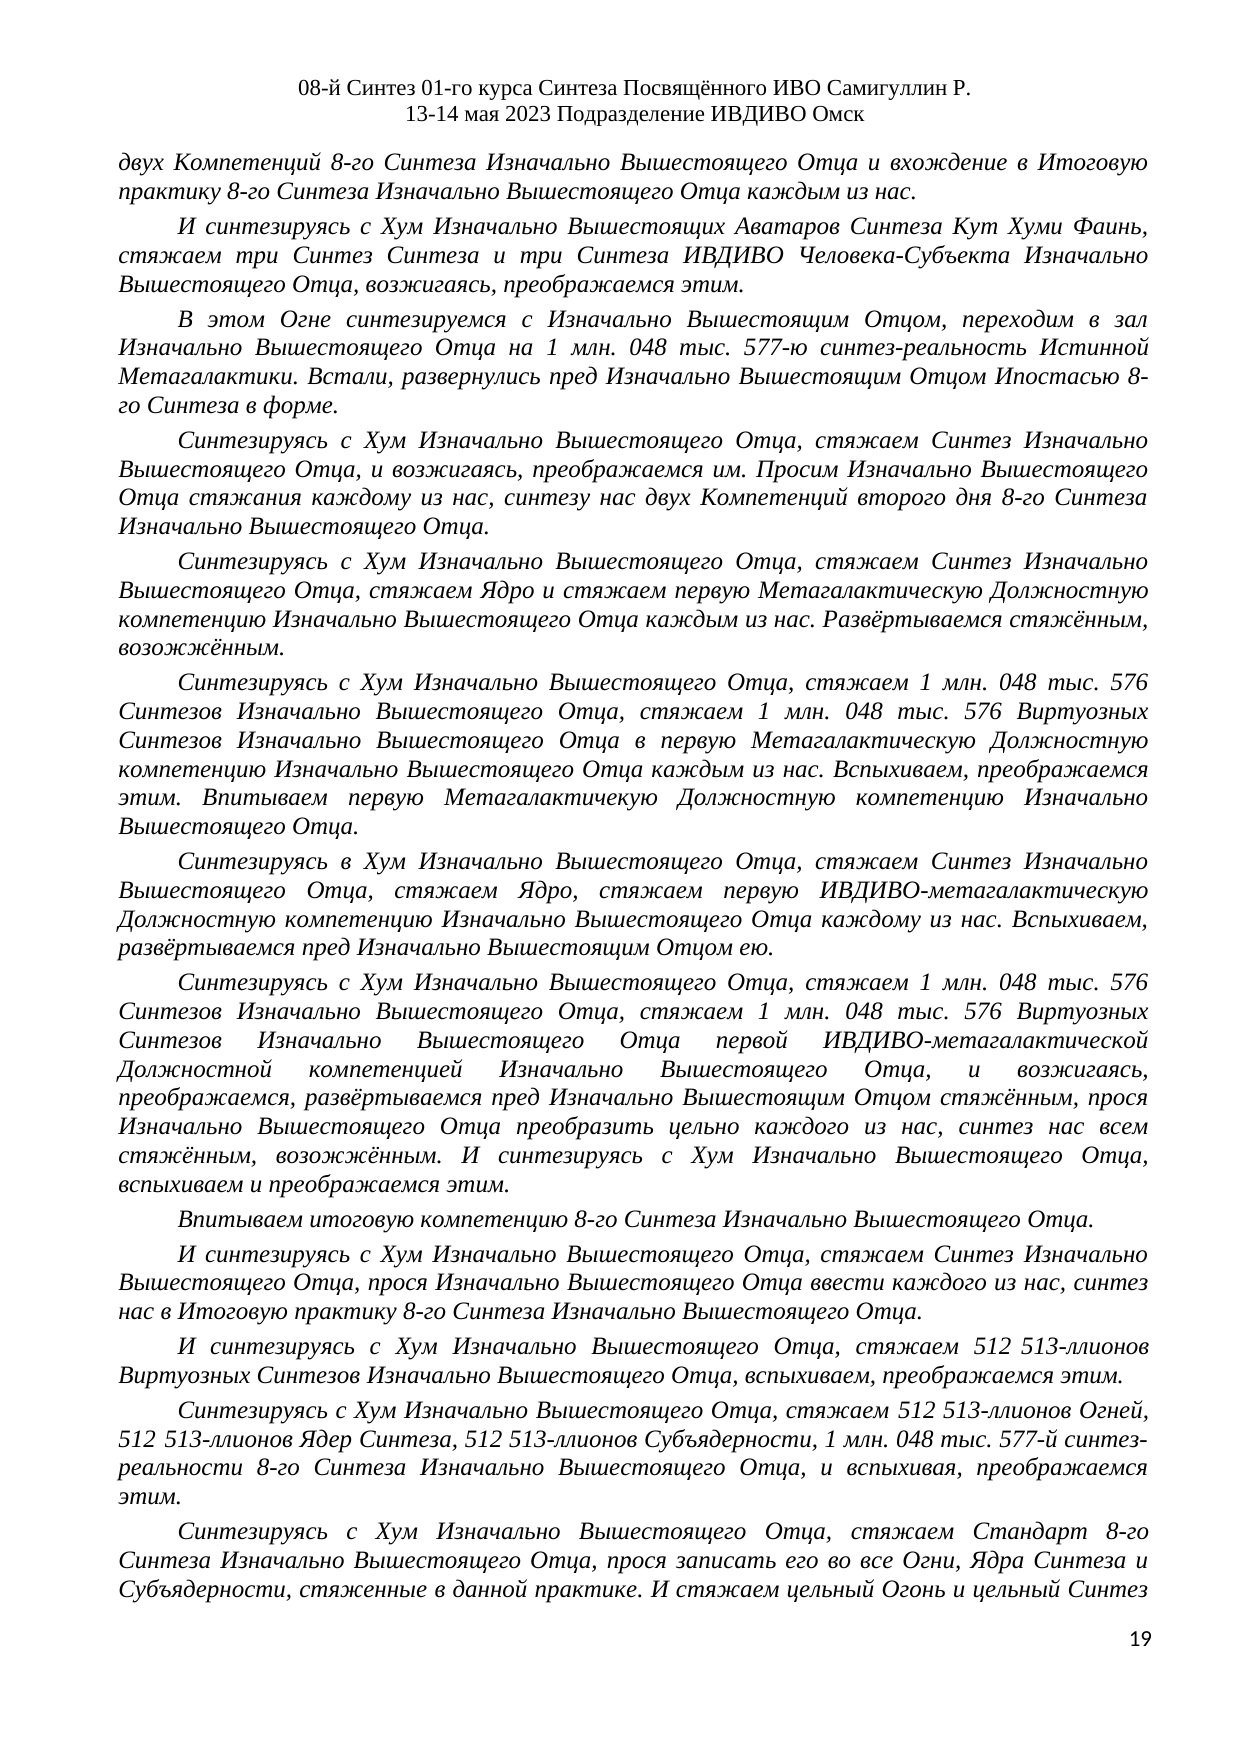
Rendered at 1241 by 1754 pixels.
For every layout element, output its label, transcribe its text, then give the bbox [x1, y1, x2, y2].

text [118, 1516, 1152, 1602]
text И синтезируясь с Хум Изначально Вышестоящего Отца, стяжаем 512 513-ллионов Виртуозных Синтезов Изначально Вышестоящего Отца, вспыхиваем, преображаемся этим. [118, 1331, 1152, 1389]
text Синтезируясь с Хум Изначально Вышестоящего Отца, стяжаем Синтез Изначально Вышестоящего Отца, стяжаем Ядро и стяжаем первую Метагалактическую Должностную компетенцию Изначально Вышестоящего Отца каждым из нас. Развёртываемся стяжённым, возожжённым. [118, 546, 1152, 661]
text Синтезируясь в Хум Изначально Вышестоящего Отца, стяжаем Синтез Изначально Вышестоящего Отца, стяжаем Ядро, стяжаем первую ИВДИВО-метагалактическую Должностную компетенцию Изначально Вышестоящего Отца каждому из нас. Вспыхиваем, развёртываемся пред Изначально Вышестоящим Отцом ею. [118, 846, 1152, 961]
text И синтезируясь с Хум Изначально Вышестоящего Отца, стяжаем Синтез Изначально Вышестоящего Отца, прося Изначально Вышестоящего Отца ввести каждого из нас, синтез нас в Итоговую практику 8-го Синтеза Изначально Вышестоящего Отца. [118, 1239, 1152, 1325]
text Синтезируясь с Хум Изначально Вышестоящего Отца, стяжаем 1 млн. 048 тыс. 576 Синтезов Изначально Вышестоящего Отца, стяжаем 1 млн. 048 тыс. 576 Виртуозных Синтезов Изначально Вышестоящего Отца первой ИВДИВО-метагалактической Должностной компетенцией Изначально Вышестоящего Отца, и возжигаясь, преображаемся, развёртываемся пред Изначально Вышестоящим Отцом стяжённым, прося Изначально Вышестоящего Отца преобразить цельно каждого из нас, синтез нас всем стяжённым, возожжённым. И синтезируясь с Хум Изначально Вышестоящего Отца, вспыхиваем и преображаемся этим. [118, 967, 1152, 1197]
text Синтезируясь с Хум Изначально Вышестоящего Отца, стяжаем Синтез Изначально Вышестоящего Отца, и возжигаясь, преображаемся им. Просим Изначально Вышестоящего Отца стяжания каждому из нас, синтезу нас двух Компетенций второго дня 8-го Синтеза Изначально Вышестоящего Отца. [118, 425, 1152, 540]
text Впитываем итоговую компетенцию 8-го Синтеза Изначально Вышестоящего Отца. [118, 1204, 1152, 1232]
text И синтезируясь с Хум Изначально Вышестоящих Аватаров Синтеза Кут Хуми Фаинь, стяжаем три Синтез Синтеза и три Синтеза ИВДИВО Человека-Субъекта Изначально Вышестоящего Отца, возжигаясь, преображаемся этим. [118, 211, 1152, 297]
text В этом Огне синтезируемся с Изначально Вышестоящим Отцом, переходим в зал Изначально Вышестоящего Отца на 1 млн. 048 тыс. 577-ю синтез-реальность Истинной Метагалактики. Встали, развернулись пред Изначально Вышестоящим Отцом Ипостасью 8-го Синтеза в форме. [118, 304, 1152, 419]
text Синтезируясь с Хум Изначально Вышестоящего Отца, стяжаем 1 млн. 048 тыс. 576 Синтезов Изначально Вышестоящего Отца, стяжаем 1 млн. 048 тыс. 576 Виртуозных Синтезов Изначально Вышестоящего Отца в первую Метагалактическую Должностную компетенцию Изначально Вышестоящего Отца каждым из нас. Вспыхиваем, преображаемся этим. Впитываем первую Метагалактичекую Должностную компетенцию Изначально Вышестоящего Отца. [118, 667, 1152, 840]
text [118, 147, 1152, 205]
text Синтезируясь с Хум Изначально Вышестоящего Отца, стяжаем 512 513-ллионов Огней, 512 513-ллионов Ядер Синтеза, 512 513-ллионов Субъядерности, 1 млн. 048 тыс. 577-й синтез-реальности 8-го Синтеза Изначально Вышестоящего Отца, и вспыхивая, преображаемся этим. [118, 1395, 1152, 1510]
